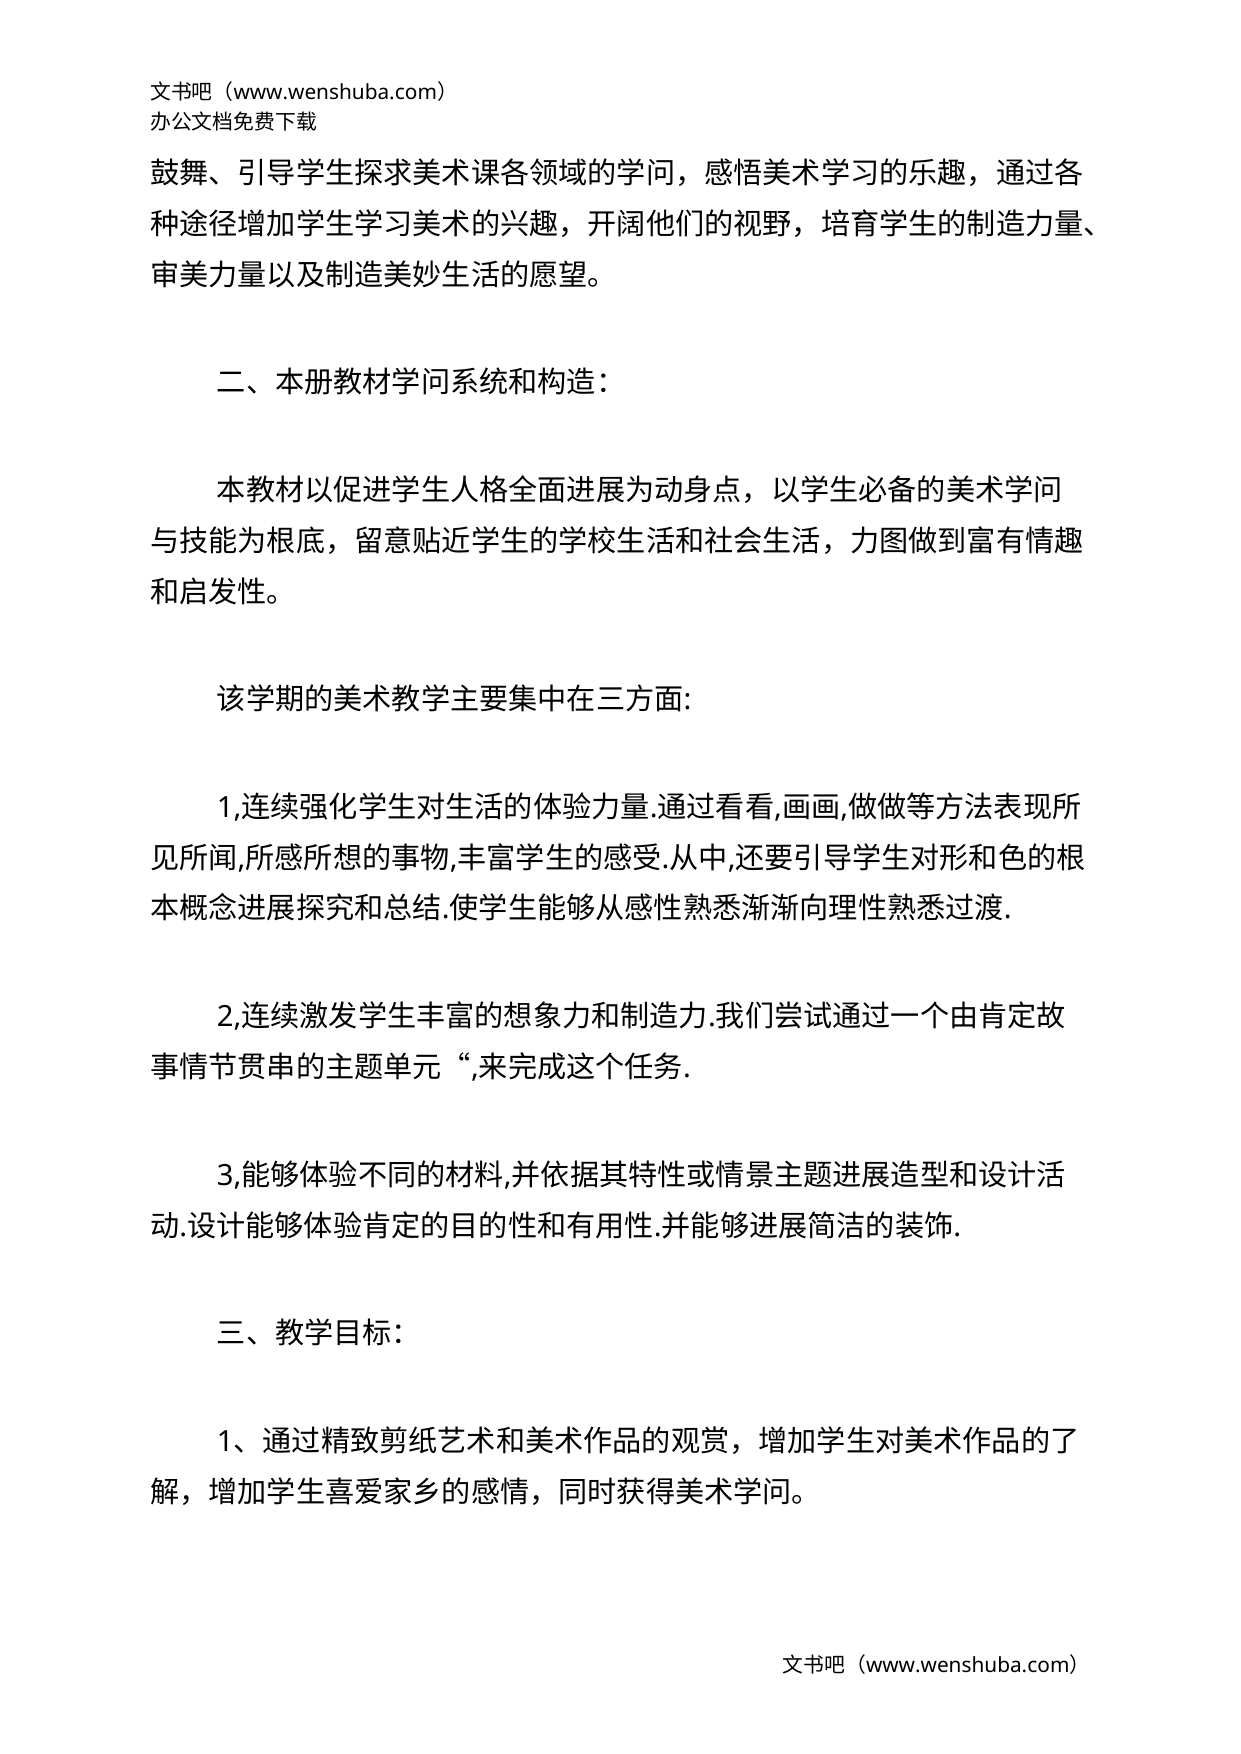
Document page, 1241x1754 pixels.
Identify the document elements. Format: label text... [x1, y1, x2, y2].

text 1,连续强化学生对生活的体验力量.通过看看,画画,做做等方法表现所见所闻,所感所想的事物,丰富学生的感受.从中,还要引导学生对形和色的根本概念进展探究和总结.使学生能够从感性熟悉渐渐向理性熟悉过渡. [150, 783, 1090, 927]
text 该学期的美术教学主要集中在三方面: [150, 676, 1090, 718]
text 1、通过精致剪纸艺术和美术作品的观赏，增加学生对美术作品的了解，增加学生喜爱家乡的感情，同时获得美术学问。 [150, 1417, 1090, 1511]
text 三、教学目标： [150, 1310, 1090, 1352]
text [150, 150, 1090, 294]
text 二、本册教材学问系统和构造： [150, 359, 1090, 401]
text 本教材以促进学生人格全面进展为动身点，以学生必备的美术学问与技能为根底，留意贴近学生的学校生活和社会生活，力图做到富有情趣和启发性。 [150, 467, 1090, 610]
text 3,能够体验不同的材料,并依据其特性或情景主题进展造型和设计活动.设计能够体验肯定的目的性和有用性.并能够进展简洁的装饰. [150, 1151, 1090, 1244]
text 2,连续激发学生丰富的想象力和制造力.我们尝试通过一个由肯定故事情节贯串的主题单元“,来完成这个任务. [150, 993, 1090, 1086]
